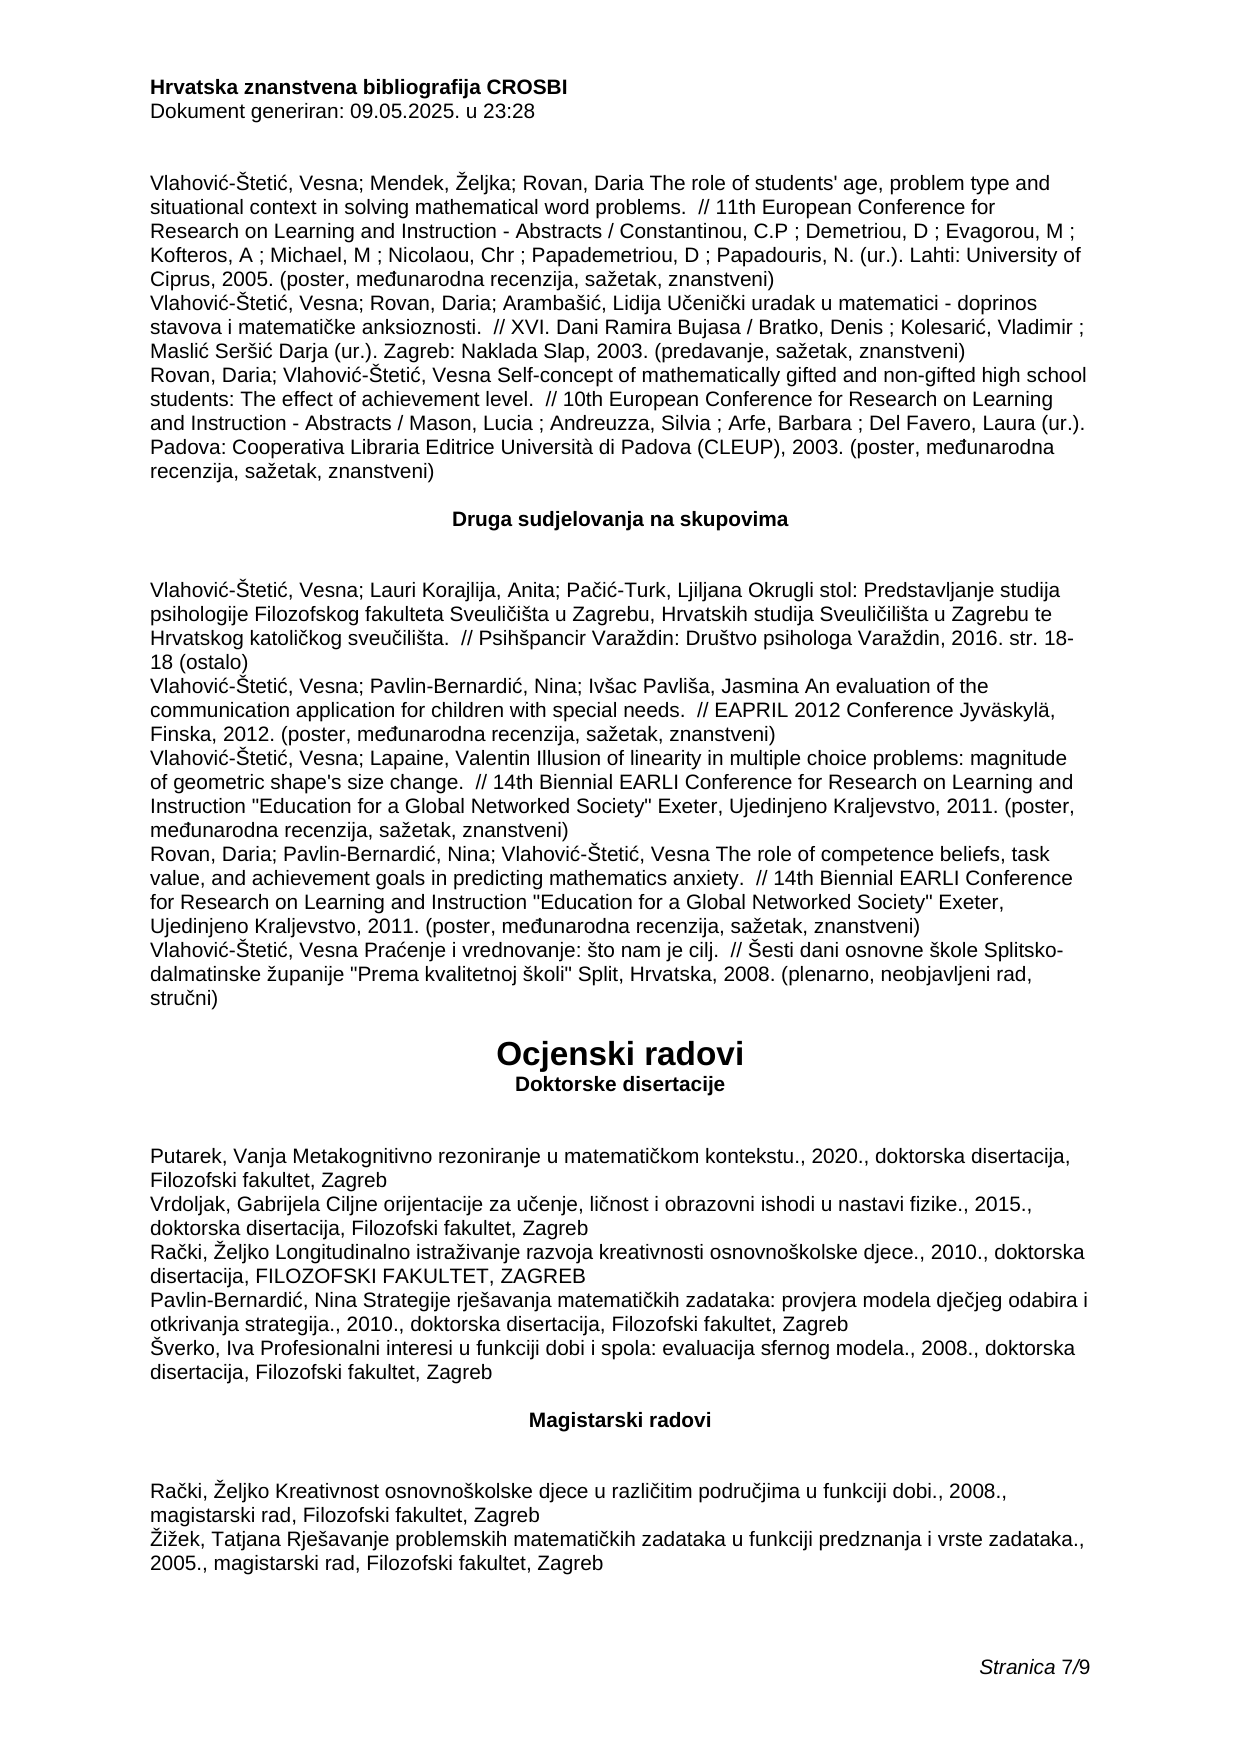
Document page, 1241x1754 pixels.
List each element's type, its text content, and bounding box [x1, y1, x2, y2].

text Vlahović-Štetić, Vesna; Lapaine, Valentin [150, 746, 1090, 842]
text Putarek, Vanja [150, 1144, 1090, 1192]
text Žižek, Tatjana [150, 1527, 1090, 1575]
text Vlahović-Štetić, Vesna; Rovan, Daria; Arambašić, Lidija [150, 291, 1090, 363]
text Šverko, Iva [150, 1336, 1090, 1383]
text Vlahović-Štetić, Vesna; Lauri Korajlija, Anita; Pačić-Turk, Ljiljana [150, 578, 1090, 674]
text Vlahović-Štetić, Vesna; Pavlin-Bernardić, Nina; Ivšac Pavliša, Jasmina [150, 674, 1090, 746]
text Rovan, Daria; Vlahović-Štetić, Vesna [150, 363, 1090, 482]
text Vlahović-Štetić, Vesna [150, 938, 1090, 1009]
text Vlahović-Štetić, Vesna; Mendek, Željka; Rovan, Daria [150, 171, 1090, 291]
subtitle Doktorske disertacije [150, 1072, 1090, 1096]
text Rački, Željko [150, 1479, 1090, 1527]
text Vrdoljak, Gabrijela [150, 1192, 1090, 1240]
subtitle Druga sudjelovanja na skupovima [150, 506, 1090, 530]
subtitle Ocjenski radovi [150, 1033, 1090, 1072]
subtitle Magistarski radovi [150, 1407, 1090, 1431]
text Pavlin-Bernardić, Nina [150, 1288, 1090, 1336]
text Rački, Željko [150, 1240, 1090, 1288]
text Rovan, Daria; Pavlin-Bernardić, Nina; Vlahović-Štetić, Vesna [150, 842, 1090, 938]
